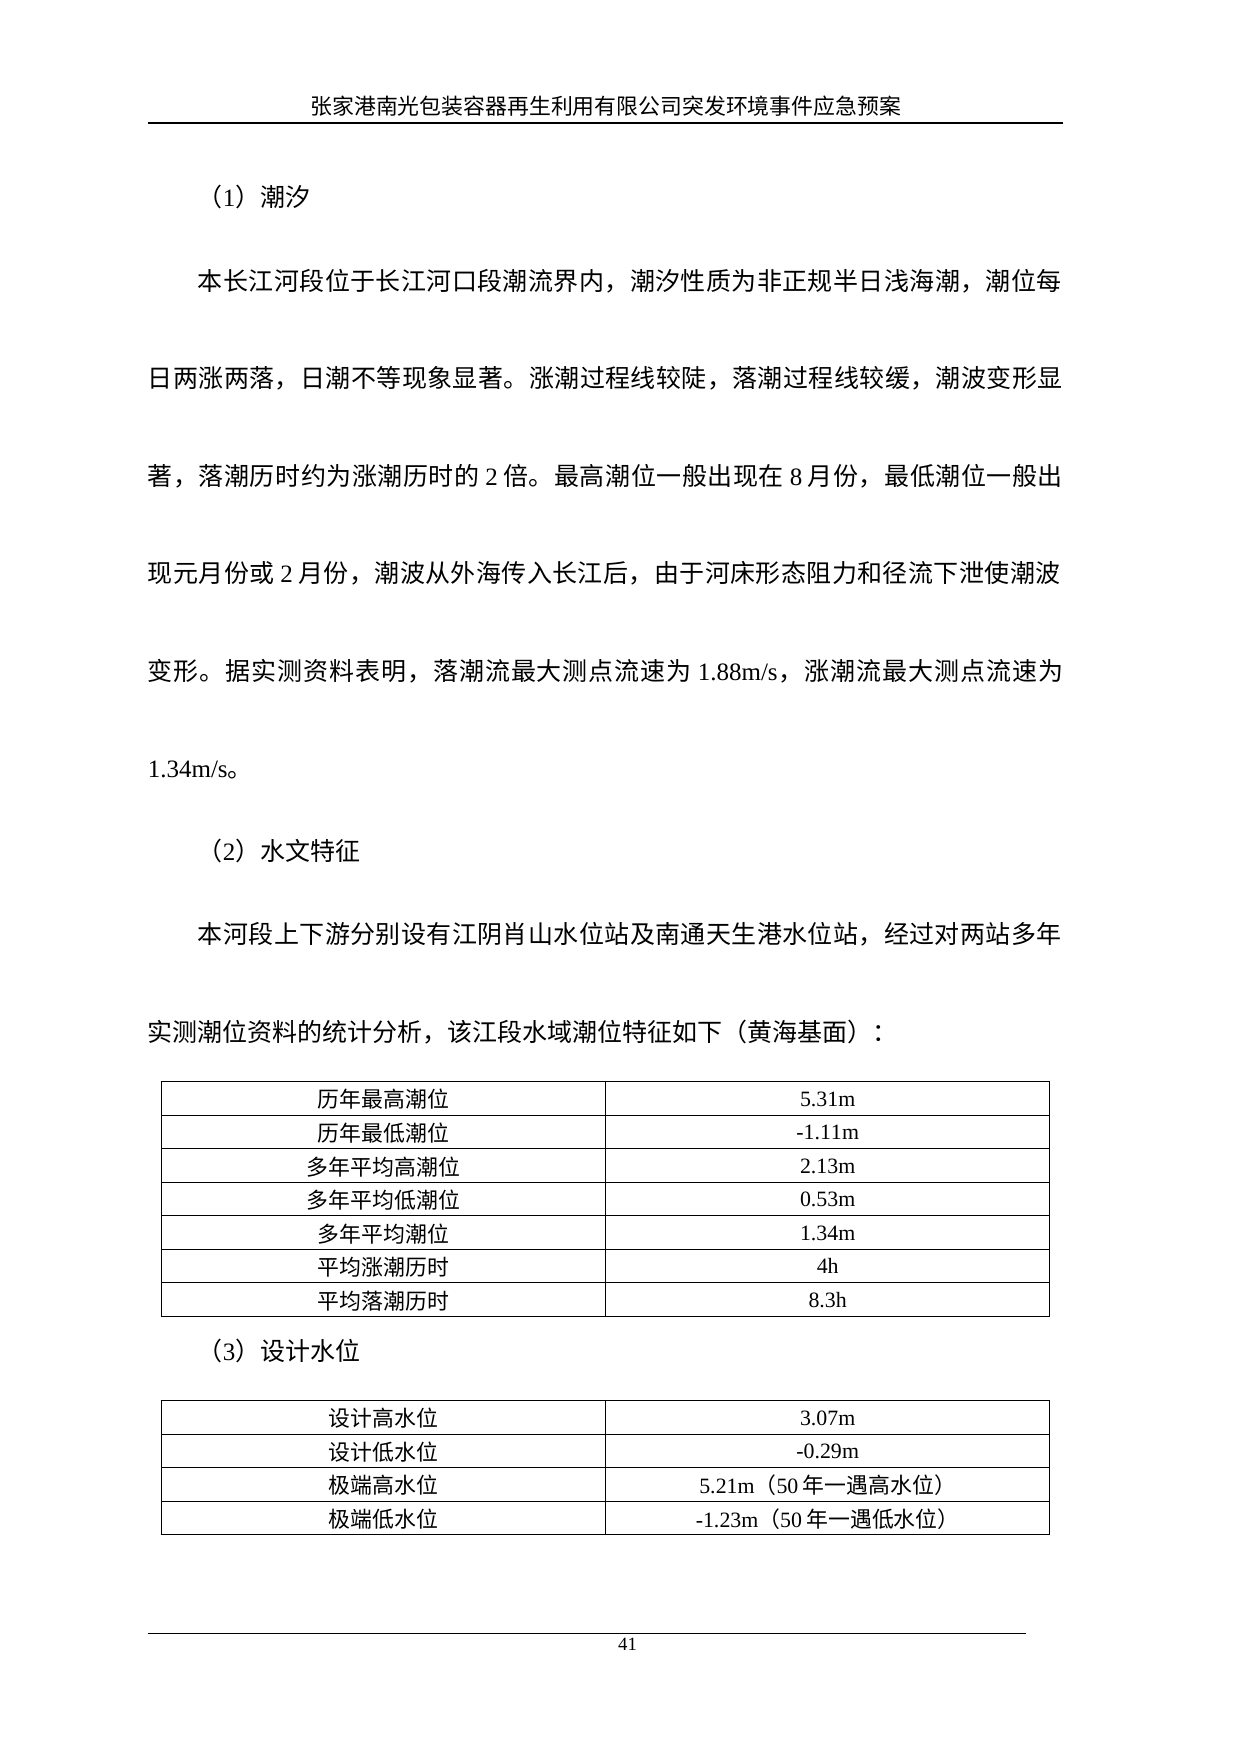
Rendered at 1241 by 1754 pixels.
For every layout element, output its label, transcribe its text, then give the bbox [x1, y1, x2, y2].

table_cell 极端高水位 [162, 1468, 605, 1501]
table_cell [606, 1216, 1049, 1249]
table_cell （50年一遇高水位） [606, 1468, 1049, 1501]
table_cell 历年最低潮位 [162, 1116, 605, 1148]
table_header [606, 1082, 1049, 1114]
text （1）潮汐 [148, 163, 1063, 228]
table_header [606, 1401, 1049, 1433]
table_header 设计高水位 [162, 1401, 605, 1433]
table_cell 极端低水位 [162, 1502, 605, 1534]
table_cell 4h [606, 1250, 1049, 1282]
text 本长江河段位于长江河口段潮流界内，潮汐性质为非正规半日浅海潮，潮位每日两涨两落，日潮不等现象显著。涨潮过程线较陡，落潮过程线较缓，潮波变形显著，落潮历时约为涨潮历时的2倍。最高潮位一般出现在8月份，最低潮位一般出现元月份或2月份，潮波从外海传入长江后，由于河床形态阻力和径流下泄使潮波变形。据实测资料表明，落潮流最大测点流速为/s，涨潮流最大测点流速为/s。 [148, 247, 1063, 799]
table_cell 多年平均潮位 [162, 1216, 605, 1249]
table_cell 8.3h [606, 1283, 1049, 1316]
table_cell [606, 1149, 1049, 1182]
table_cell 平均落潮历时 [162, 1283, 605, 1316]
table_cell 平均涨潮历时 [162, 1250, 605, 1282]
table_cell 设计低水位 [162, 1435, 605, 1467]
table_cell （50年一遇低水位） [606, 1502, 1049, 1534]
table_cell [606, 1435, 1049, 1467]
table_cell 多年平均低潮位 [162, 1183, 605, 1215]
table_cell [606, 1116, 1049, 1148]
table_cell [606, 1183, 1049, 1215]
table_header 历年最高潮位 [162, 1082, 605, 1114]
text （3）设计水位 [148, 1317, 1063, 1382]
table_cell 多年平均高潮位 [162, 1149, 605, 1182]
text （2）水文特征 [148, 817, 1063, 882]
text 本河段上下游分别设有江阴肖山水位站及南通天生港水位站，经过对两站多年实测潮位资料的统计分析，该江段水域潮位特征如下（黄海基面）： [148, 900, 1063, 1063]
